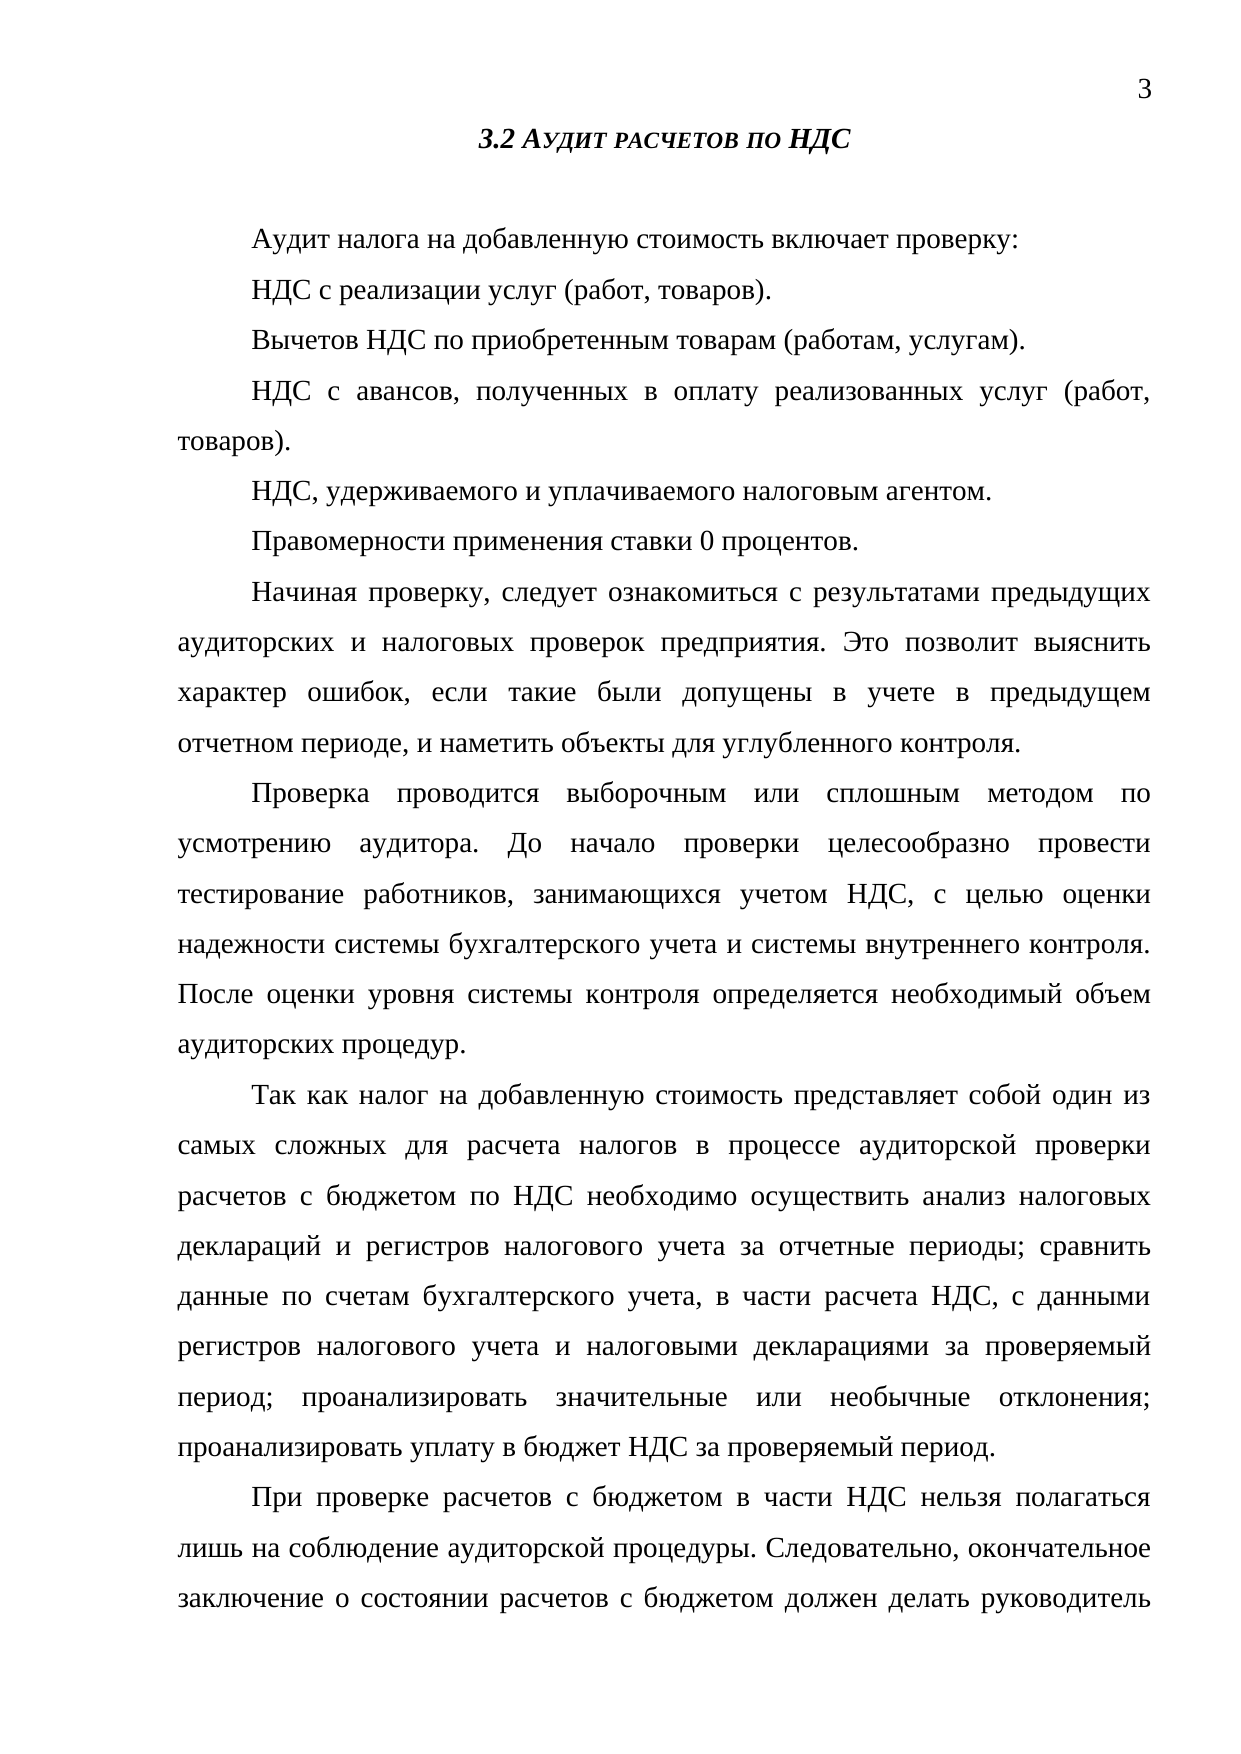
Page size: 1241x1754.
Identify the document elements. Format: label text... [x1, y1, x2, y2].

subtitle 3.2 Аудит расчетов по НДС [177, 121, 1152, 154]
text НДС, удерживаемого и уплачиваемого налоговым агентом. [177, 473, 1152, 507]
text Правомерности применения ставки 0 процентов. [177, 523, 1152, 557]
text Проверка проводится выборочным или сплошным методом по усмотрению аудитора. До начало проверки целесообразно провести тестирование работников, занимающихся учетом НДС, с целью оценки надежности системы бухгалтерского учета и системы внутреннего контроля. После оценки уровня системы контроля определяется необходимый объем аудиторских процедур. [177, 775, 1152, 1060]
text НДС с авансов, полученных в оплату реализованных услуг (работ, товаров). [177, 373, 1152, 456]
text Так как налог на добавленную стоимость представляет собой один из самых сложных для расчета налогов в процессе аудиторской проверки расчетов с бюджетом по НДС необходимо осуществить анализ налоговых деклараций и регистров налогового учета за отчетные периоды; сравнить данные по счетам бухгалтерского учета, в части расчета НДС, с данными регистров налогового учета и налоговыми декларациями за проверяемый период; проанализировать значительные или необычные отклонения; проанализировать уплату в бюджет НДС за проверяемый период. [177, 1077, 1152, 1463]
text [177, 1479, 1152, 1614]
text Начиная проверку, следует ознакомиться с результатами предыдущих аудиторских и налоговых проверок предприятия. Это позволит выяснить характер ошибок, если такие были допущены в учете в предыдущем отчетном периоде, и наметить объекты для углубленного контроля. [177, 574, 1152, 758]
text НДС с реализации услуг (работ, товаров). [177, 272, 1152, 306]
text Вычетов НДС по приобретенным товарам (работам, услугам). [177, 322, 1152, 356]
text Аудит налога на добавленную стоимость включает проверку: [177, 222, 1152, 255]
